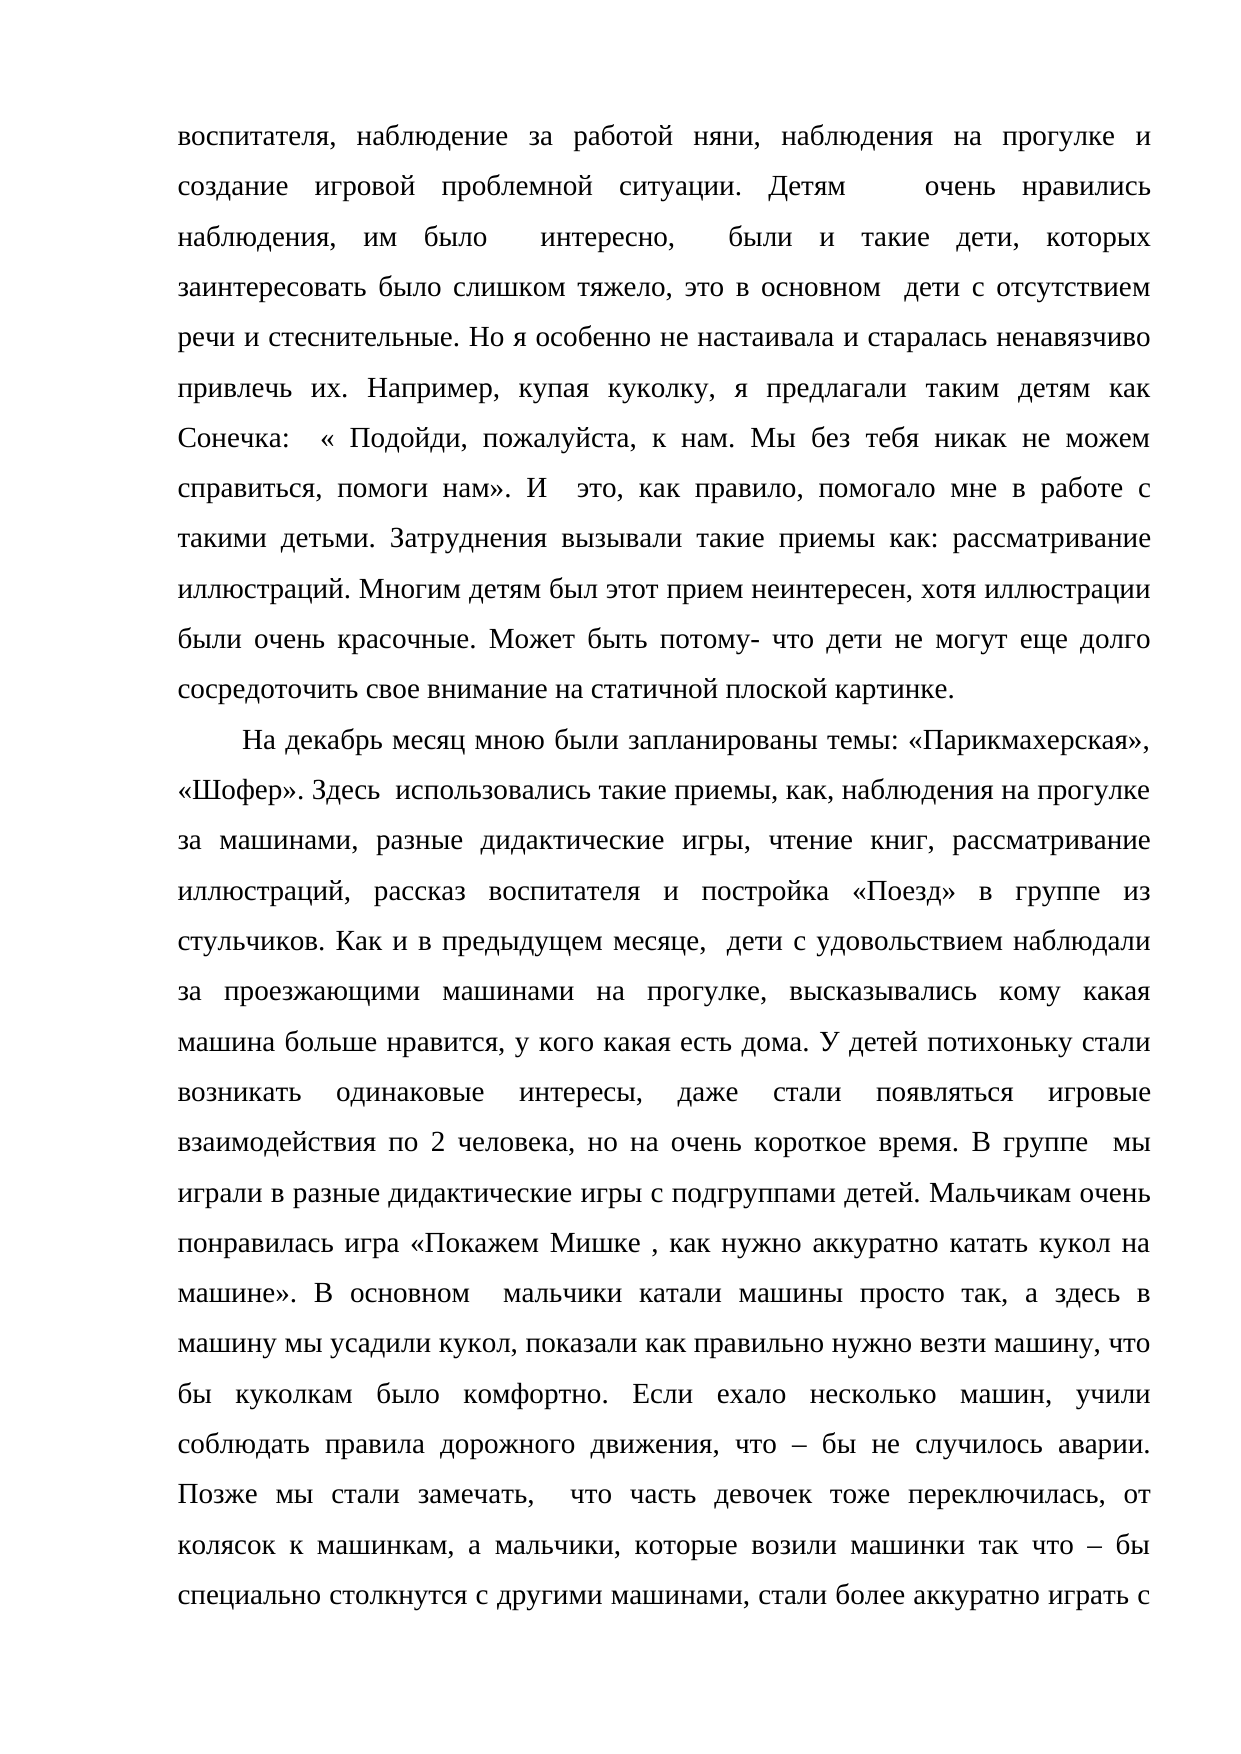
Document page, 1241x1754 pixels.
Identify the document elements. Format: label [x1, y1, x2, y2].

text [177, 722, 1152, 1611]
text [177, 118, 1152, 705]
